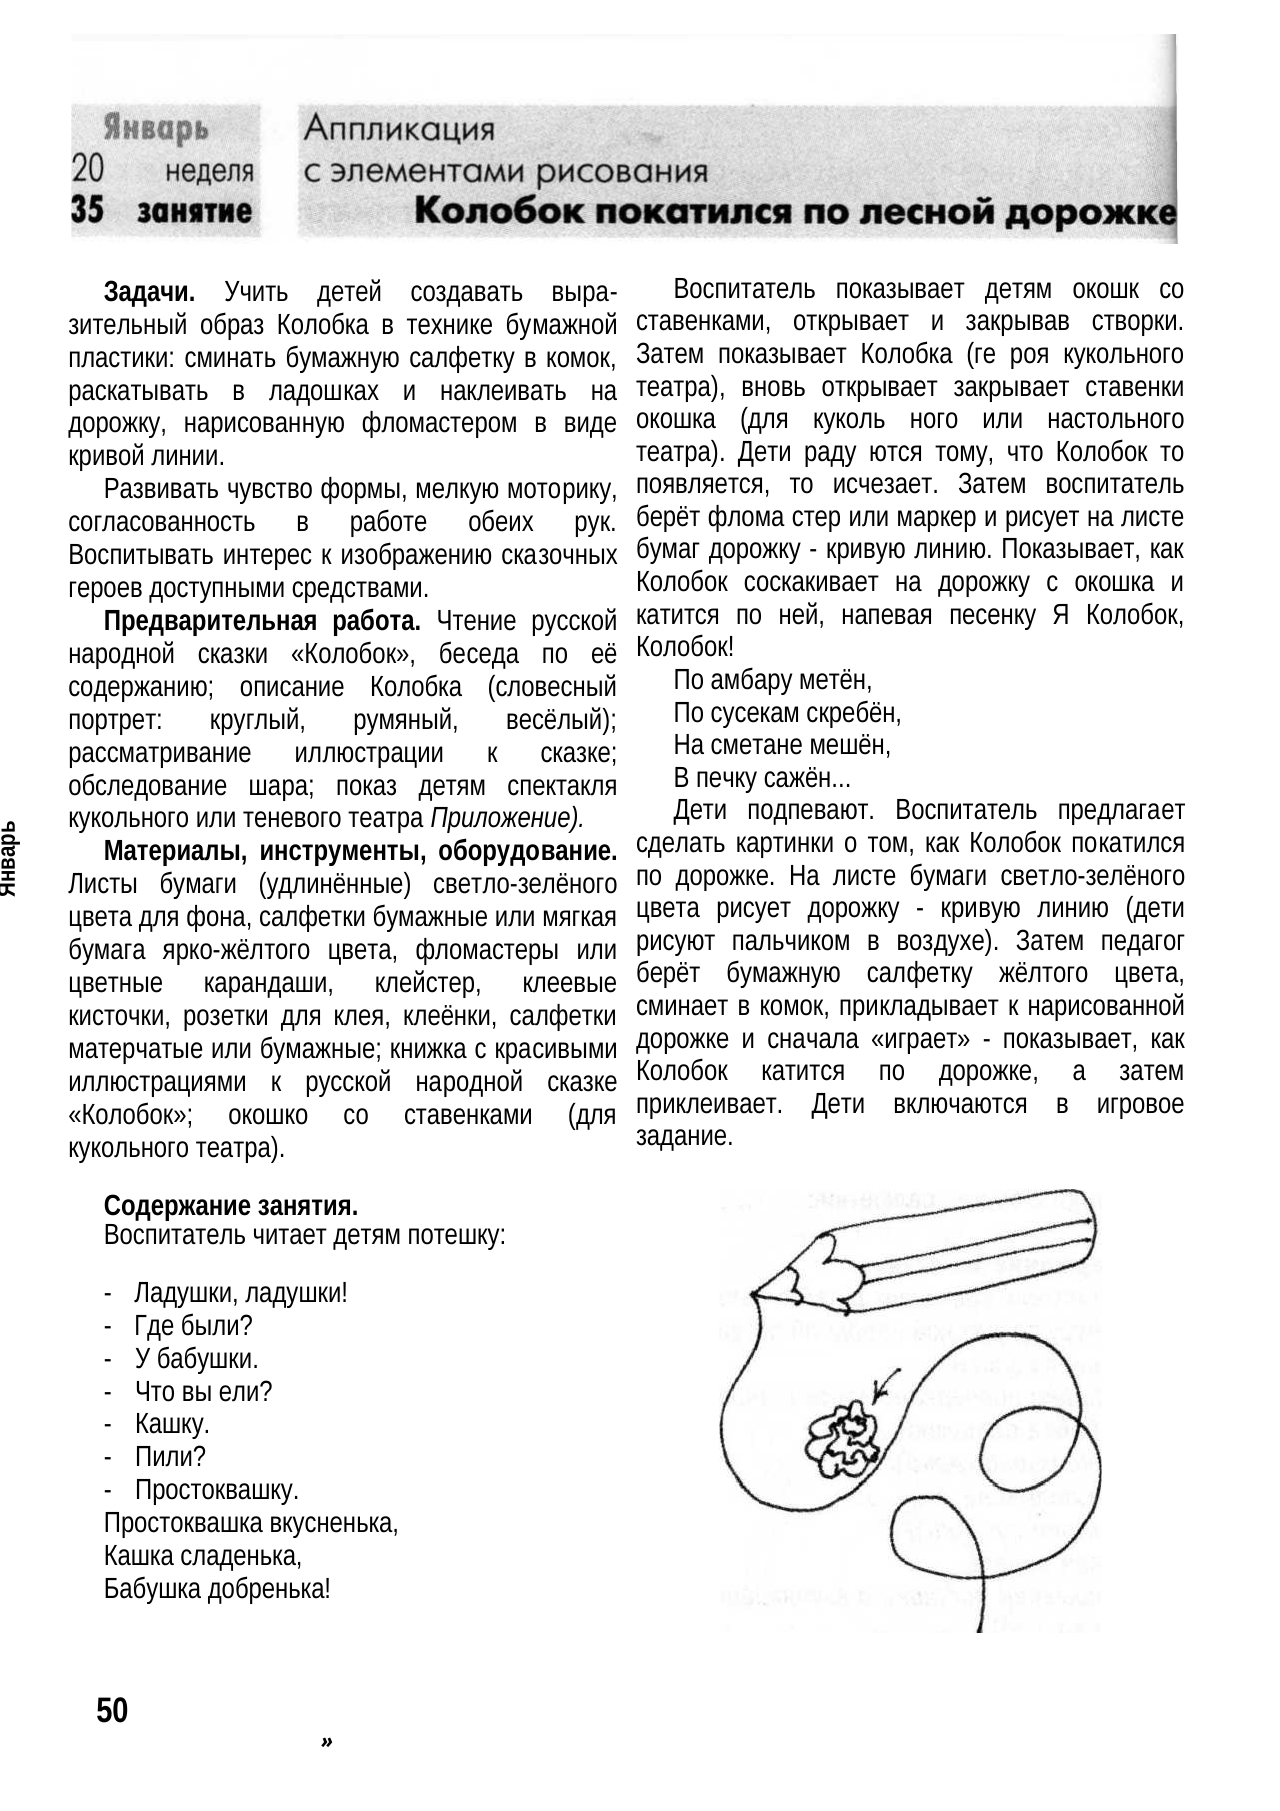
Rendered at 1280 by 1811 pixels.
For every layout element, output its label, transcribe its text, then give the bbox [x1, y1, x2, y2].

text Воспитатель читает детям потешку: [68, 1221, 618, 1250]
text Бабушка добренька! [68, 1572, 618, 1605]
picture [719, 1189, 1102, 1633]
list Кашку. [68, 1408, 618, 1441]
text По сусекам скребён, [636, 696, 1185, 728]
text Развивать чувство формы, мелкую моторику, согласованность в работе обеих рук. Воспитывать интерес к изображению сказочных героев доступными средствами. [68, 472, 618, 604]
list Простоквашку. [68, 1473, 618, 1506]
text Воспитатель показывает детям окошк со ставенками, открывает и закрывав створки. Затем показывает Колобка (ге роя кукольного театра), вновь открывает закрывает ставенки окошка (для куколь ного или настольного театра). Дети раду ются тому, что Колобок то появляется, то исчезает. Затем воспитатель берёт флома стер или маркер и рисует на листе бумаг дорожку - кривую линию. Показывает, как Колобок соскакивает на дорожку с окошка и катится по ней, напевая песенку Я Колобок, Колобок! [636, 272, 1185, 663]
text По амбару метён, [636, 663, 1185, 696]
text Материалы, инструменты, оборудование. Листы бумаги (удлинённые) светло-зелёного цвета для фона, салфетки бумажные или мягкая бумага ярко-жёлтого цвета, фломастеры или цветные карандаши, клейстер, клеевые кисточки, розетки для клея, клеёнки, салфетки матерчатые или бумажные; книжка с красивыми иллюстрациями к русской народной сказке «Колобок»; окошко со ставенками (для кукольного театра). [68, 834, 618, 1164]
text Содержание занятия. [68, 1192, 618, 1221]
list Что вы ели? [68, 1375, 618, 1408]
text Задачи. Учить детей создавать выразительный образ Колобка в технике бумажной пластики: сминать бумажную салфетку в комок, раскатывать в ладошках и наклеивать на дорожку, нарисованную фломастером в виде кривой линии. [68, 275, 618, 472]
picture [71, 34, 1179, 244]
text Простоквашка вкусненька, [68, 1506, 618, 1539]
list Пили? [68, 1441, 618, 1473]
text Предварительная работа. Чтение русской народной сказки «Колобок», беседа по её содержанию; описание Колобка (словесный портрет: круглый, румяный, весёлый); рассматривание иллюстрации к сказке; обследование шара; показ детям спектакля кукольного или теневого театра Приложение). [68, 604, 618, 834]
list У бабушки. [68, 1342, 618, 1375]
text На сметане мешён, [636, 728, 1185, 761]
text Дети подпевают. Воспитатель предлагает сделать картинки о том, как Колобок покатился по дорожке. На листе бумаги светло-зелёного цвета рисует дорожку - кривую линию (дети рисуют пальчиком в воздухе). Затем педагог берёт бумажную салфетку жёлтого цвета, сминает в комок, прикладывает к нарисованной дорожке и сначала «играет» - показывает, как Колобок катится по дорожке, а затем приклеивает. Дети включаются в игровое задание. [636, 794, 1185, 1152]
text В печку сажён... [636, 761, 1185, 794]
text Кашка сладенька, [68, 1539, 618, 1572]
list Ладушки, ладушки! [68, 1276, 618, 1309]
list Где были? [68, 1309, 618, 1342]
